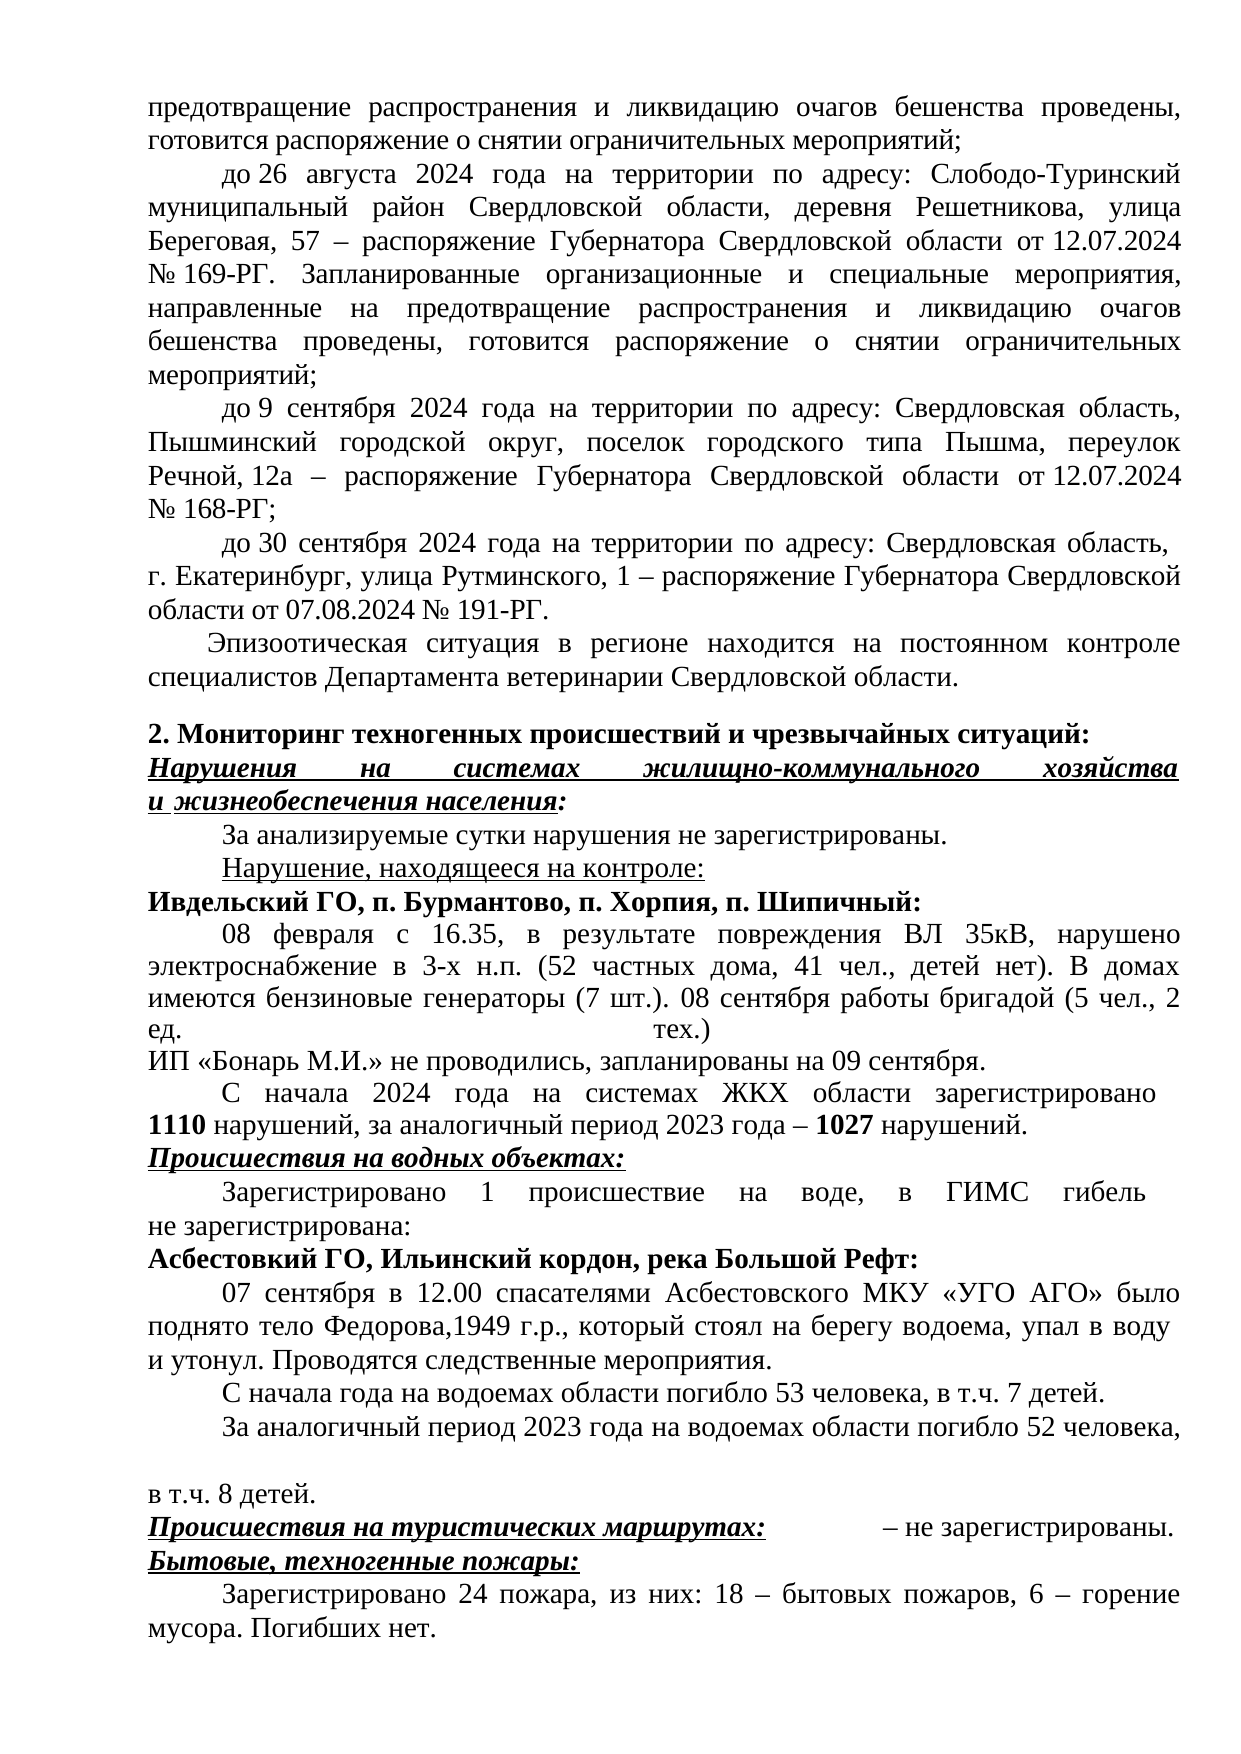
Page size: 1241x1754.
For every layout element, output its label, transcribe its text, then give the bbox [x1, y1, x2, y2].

text 08 февраля с 16.35, в результате повреждения ВЛ 35кВ, нарушено электроснабжение в 3-х н.п. (52 частных дома, 41 чел., детей нет). В домах имеются бензиновые генераторы (7 шт.). 08 сентября работы бригадой (5 чел., 2 ед. тех.) ИП «Бонарь М.И.» не проводились, запланированы на 09 сентября. [148, 918, 1181, 1077]
text Происшествия на водных объектах: [148, 1141, 1181, 1174]
text С начала 2024 года на системах ЖКХ области зарегистрировано 1110 нарушений, за аналогичный период 2023 года – 1027 нарушений. [148, 1077, 1181, 1141]
text до 9 сентября 2024 года на территории по адресу: Свердловская область, Пышминский городской округ, поселок городского типа Пышма, переулок Речной, 12а – распоряжение Губернатора Свердловской области от 12.07.2024 № 168-РГ; [148, 391, 1181, 525]
text Эпизоотическая ситуация в регионе находится на постоянном контроле специалистов Департамента ветеринарии Свердловской области. [148, 625, 1181, 692]
text Ивдельский ГО, п. Бурмантово, п. Хорпия, п. Шипичный: [148, 884, 1181, 918]
text 07 сентября в 12.00 спасателями Асбестовского МКУ «УГО АГО» было поднято тело Федорова,1949 г.р., который стоял на берегу водоема, упал в воду и утонул. Проводятся следственные мероприятия. [148, 1275, 1181, 1375]
text Зарегистрировано 1 происшествие на воде, в ГИМС гибель не зарегистрирована: [148, 1174, 1181, 1241]
text С начала года на водоемах области погибло 53 человека, в т.ч. 7 детей. [148, 1375, 1181, 1409]
text За аналогичный период 2023 года на водоемах области погибло 52 человека, в т.ч. 8 детей. [148, 1409, 1181, 1509]
text 2. Мониторинг техногенных происшествий и чрезвычайных ситуаций: [148, 716, 1181, 750]
text Нарушение, находящееся на контроле: [148, 851, 1181, 884]
text Происшествия на туристических маршрутах: – не зарегистрированы. [148, 1509, 1181, 1543]
text до 30 сентября 2024 года на территории по адресу: Свердловская область, г. Екатеринбург, улица Рутминского, 1 – распоряжение Губернатора Свердловской области от 07.08.2024 № 191-РГ. [148, 525, 1181, 625]
text до 26 августа 2024 года на территории по адресу: Слободо-Туринский муниципальный район Свердловской области, деревня Решетникова, улица Береговая, 57 – распоряжение Губернатора Свердловской области от 12.07.2024 № 169-РГ. Запланированные организационные и специальные мероприятия, направленные на предотвращение распространения и ликвидацию очагов бешенства проведены, готовится распоряжение о снятии ограничительных мероприятий; [148, 156, 1181, 391]
text За анализируемые сутки нарушения не зарегистрированы. [148, 817, 1181, 851]
text Бытовые, техногенные пожары: [148, 1543, 1181, 1577]
text Асбестовкий ГО, Ильинский кордон, река Большой Рефт: [148, 1241, 1181, 1275]
text Нарушения на системах жилищно-коммунального хозяйства и жизнеобеспечения населения: [148, 750, 1181, 817]
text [148, 89, 1181, 156]
text Зарегистрировано 24 пожара, из них: 18 – бытовых пожаров, 6 – горение мусора. Погибших нет. [148, 1577, 1181, 1644]
